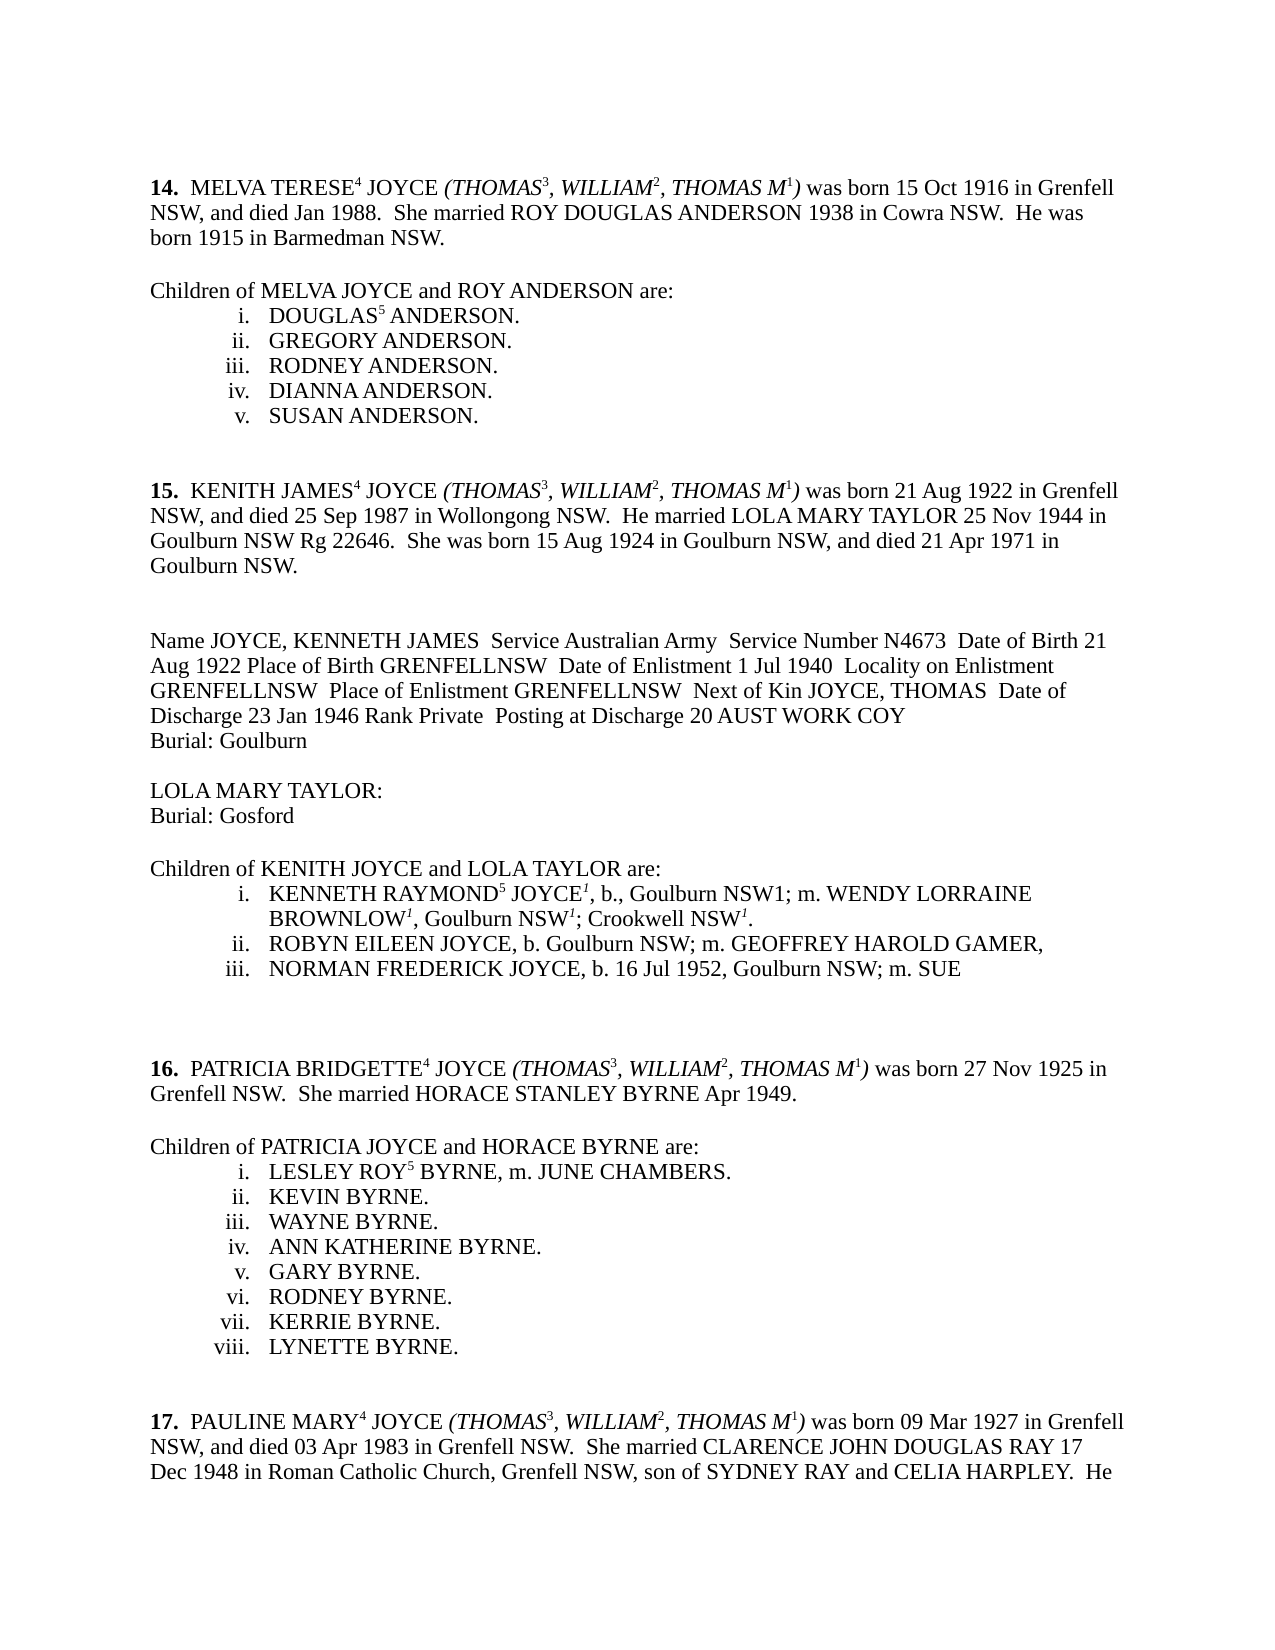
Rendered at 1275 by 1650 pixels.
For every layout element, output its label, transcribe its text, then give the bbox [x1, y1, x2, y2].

text iii. NORMAN FREDERICK JOYCE, b. 16 Jul 1952, Goulburn NSW; m. SUE [150, 956, 1125, 981]
text 15. KENITH JAMES4 JOYCE (THOMAS3, WILLIAM2, THOMAS M1) was born 21 Aug 1922 in Grenfell NSW, and died 25 Sep 1987 in Wollongong NSW. He married LOLA MARY TAYLOR 25 Nov 1944 in Goulburn NSW Rg 22646. She was born 15 Aug 1924 in Goulburn NSW, and died 21 Apr 1971 in Goulburn NSW. [150, 478, 1125, 578]
text ii. KEVIN BYRNE. [150, 1184, 1125, 1209]
text i. KENNETH RAYMOND5 JOYCE1, b., Goulburn NSW1; m. WENDY LORRAINE BROWNLOW1, Goulburn NSW1; Crookwell NSW1. [150, 881, 1125, 931]
text LOLA MARY TAYLOR: [150, 778, 1125, 803]
text vii. KERRIE BYRNE. [150, 1309, 1125, 1334]
text ii. ROBYN EILEEN JOYCE, b. Goulburn NSW; m. GEOFFREY HAROLD GAMER, [150, 931, 1125, 956]
text v. GARY BYRNE. [150, 1259, 1125, 1284]
text 16. PATRICIA BRIDGETTE4 JOYCE (THOMAS3, WILLIAM2, THOMAS M1) was born 27 Nov 1925 in Grenfell NSW. She married HORACE STANLEY BYRNE Apr 1949. [150, 1056, 1125, 1106]
text v. SUSAN ANDERSON. [150, 403, 1125, 428]
text i. LESLEY ROY5 BYRNE, m. JUNE CHAMBERS. [150, 1159, 1125, 1184]
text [150, 1409, 1125, 1484]
text Children of MELVA JOYCE and ROY ANDERSON are: [150, 278, 1125, 303]
text i. DOUGLAS5 ANDERSON. [150, 303, 1125, 328]
text Burial: Gosford [150, 803, 1125, 828]
text vi. RODNEY BYRNE. [150, 1284, 1125, 1309]
text Name JOYCE, KENNETH JAMES Service Australian Army Service Number N4673 Date of Birth 21 Aug 1922 Place of Birth GRENFELLNSW Date of Enlistment 1 Jul 1940 Locality on Enlistment GRENFELLNSW Place of Enlistment GRENFELLNSW Next of Kin JOYCE, THOMAS Date of Discharge 23 Jan 1946 Rank Private Posting at Discharge 20 AUST WORK COY [150, 628, 1125, 728]
text ii. GREGORY ANDERSON. [150, 328, 1125, 353]
text iv. ANN KATHERINE BYRNE. [150, 1234, 1125, 1259]
text 14. MELVA TERESE4 JOYCE (THOMAS3, WILLIAM2, THOMAS M1) was born 15 Oct 1916 in Grenfell NSW, and died Jan 1988. She married ROY DOUGLAS ANDERSON 1938 in Cowra NSW. He was born 1915 in Barmedman NSW. [150, 175, 1125, 250]
text viii. LYNETTE BYRNE. [150, 1334, 1125, 1359]
text iii. RODNEY ANDERSON. [150, 353, 1125, 378]
text Children of KENITH JOYCE and LOLA TAYLOR are: [150, 856, 1125, 881]
text iii. WAYNE BYRNE. [150, 1209, 1125, 1234]
text Burial: Goulburn [150, 728, 1125, 753]
text Children of PATRICIA JOYCE and HORACE BYRNE are: [150, 1134, 1125, 1159]
text iv. DIANNA ANDERSON. [150, 378, 1125, 403]
